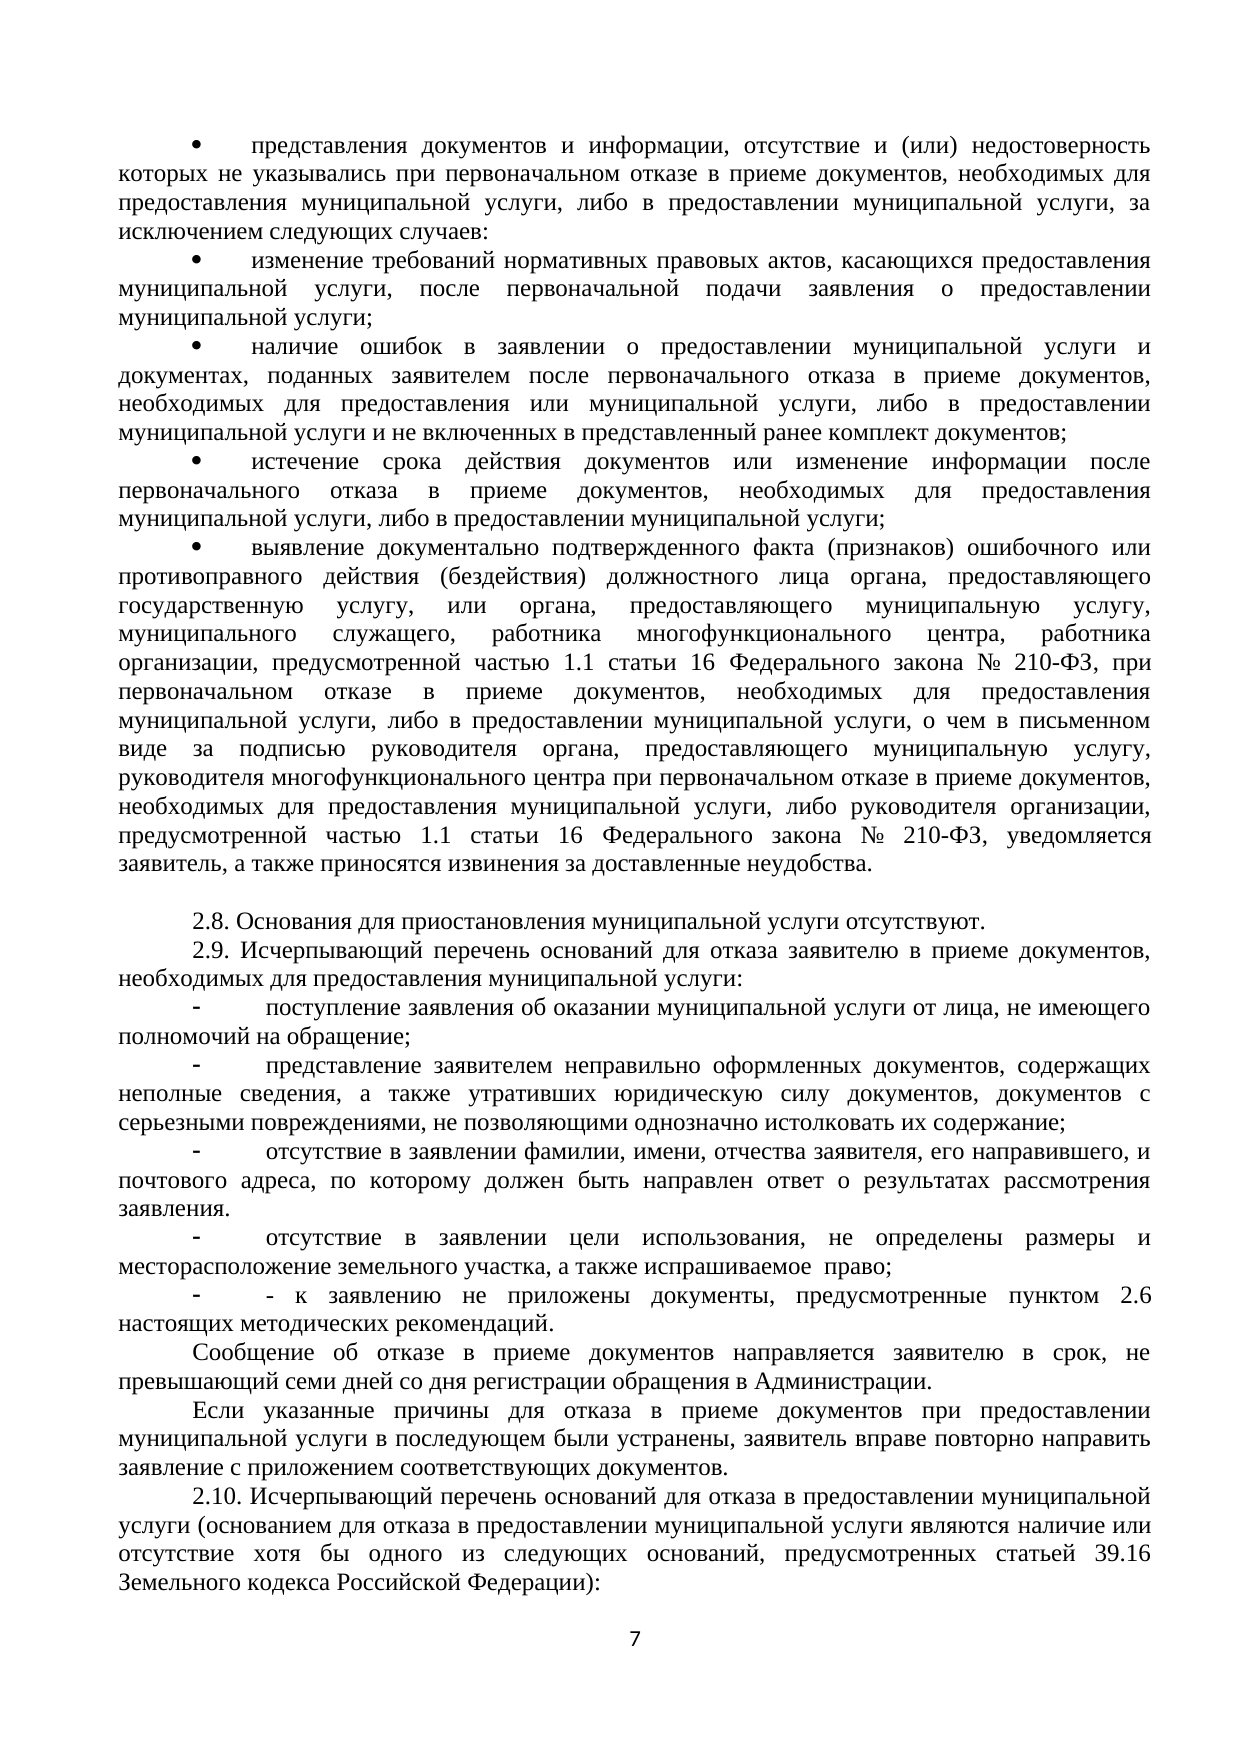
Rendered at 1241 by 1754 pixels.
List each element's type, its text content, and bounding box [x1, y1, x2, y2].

list наличие ошибок в заявлении о предоставлении муниципальной услуги и документах, поданных заявителем после первоначального отказа в приеме документов, необходимых для предоставления или муниципальной услуги, либо в предоставлении муниципальной услуги и не включенных в представленный ранее комплект документов; [118, 331, 1152, 446]
text 2.9. Исчерпывающий перечень оснований для отказа заявителю в приеме документов, необходимых для предоставления муниципальной услуги: [118, 935, 1152, 992]
text 2.10. Исчерпывающий перечень оснований для отказа в предоставлении муниципальной услуги (основанием для отказа в предоставлении муниципальной услуги являются наличие или отсутствие хотя бы одного из следующих оснований, предусмотренных статьей 39.16 Земельного кодекса Российской Федерации): [118, 1481, 1152, 1596]
list представление заявителем неправильно оформленных документов, содержащих неполные сведения, а также утративших юридическую силу документов, документов с серьезными повреждениями, не позволяющими однозначно истолковать их содержание; [118, 1050, 1152, 1136]
list поступление заявления об оказании муниципальной услуги от лица, не имеющего полномочий на обращение; [118, 992, 1152, 1050]
text Если указанные причины для отказа в приеме документов при предоставлении муниципальной услуги в последующем были устранены, заявитель вправе повторно направить заявление с приложением соответствующих документов. [118, 1395, 1152, 1481]
list отсутствие в заявлении фамилии, имени, отчества заявителя, его направившего, и почтового адреса, по которому должен быть направлен ответ о результатах рассмотрения заявления. [118, 1136, 1152, 1222]
list истечение срока действия документов или изменение информации после первоначального отказа в приеме документов, необходимых для предоставления муниципальной услуги, либо в предоставлении муниципальной услуги; [118, 446, 1152, 532]
list представления документов и информации, отсутствие и (или) недостоверность которых не указывались при первоначальном отказе в приеме документов, необходимых для предоставления муниципальной услуги, либо в предоставлении муниципальной услуги, за исключением следующих случаев: [118, 130, 1152, 245]
list - к заявлению не приложены документы, предусмотренные пунктом 2.6 настоящих методических рекомендаций. [118, 1280, 1152, 1337]
text 2.8. Основания для приостановления муниципальной услуги отсутствуют. [118, 906, 1152, 935]
list выявление документально подтвержденного факта (признаков) ошибочного или противоправного действия (бездействия) должностного лица органа, предоставляющего государственную услугу, или органа, предоставляющего муниципальную услугу, муниципального служащего, работника многофункционального центра, работника организации, предусмотренной частью 1.1 статьи 16 Федерального закона № 210-ФЗ, при первоначальном отказе в приеме документов, необходимых для предоставления муниципальной услуги, либо в предоставлении муниципальной услуги, о чем в письменном виде за подписью руководителя органа, предоставляющего муниципальную услугу, руководителя многофункционального центра при первоначальном отказе в приеме документов, необходимых для предоставления муниципальной услуги, либо руководителя организации, предусмотренной частью 1.1 статьи 16 Федерального закона № 210-ФЗ, уведомляется заявитель, а также приносятся извинения за доставленные неудобства. [118, 532, 1152, 877]
text Сообщение об отказе в приеме документов направляется заявителю в срок, не превышающий семи дней со дня регистрации обращения в Администрации. [118, 1337, 1152, 1395]
list отсутствие в заявлении цели использования, не определены размеры и месторасположение земельного участка, а также испрашиваемое право; [118, 1222, 1152, 1280]
list изменение требований нормативных правовых актов, касающихся предоставления муниципальной услуги, после первоначальной подачи заявления о предоставлении муниципальной услуги; [118, 245, 1152, 331]
